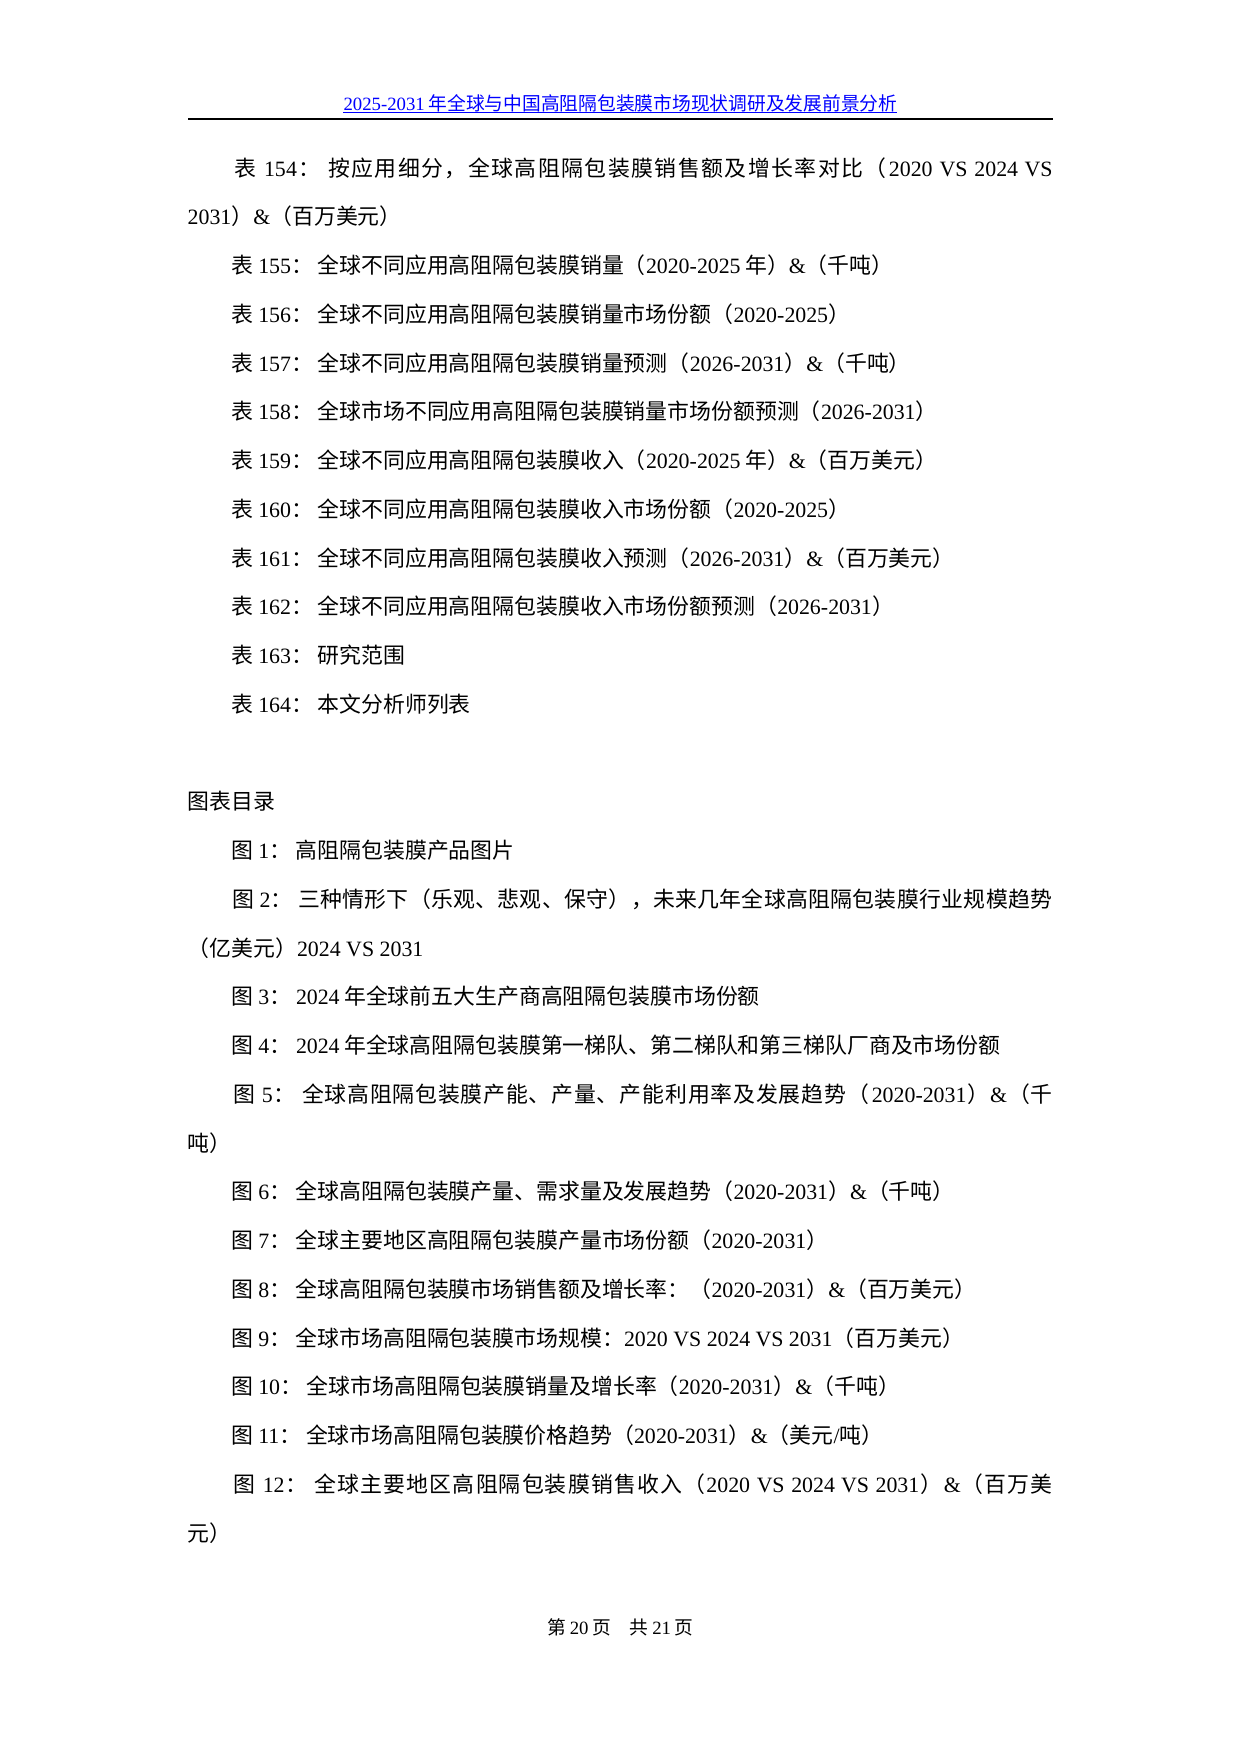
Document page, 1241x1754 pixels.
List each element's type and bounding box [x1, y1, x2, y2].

text [187, 150, 1053, 1548]
